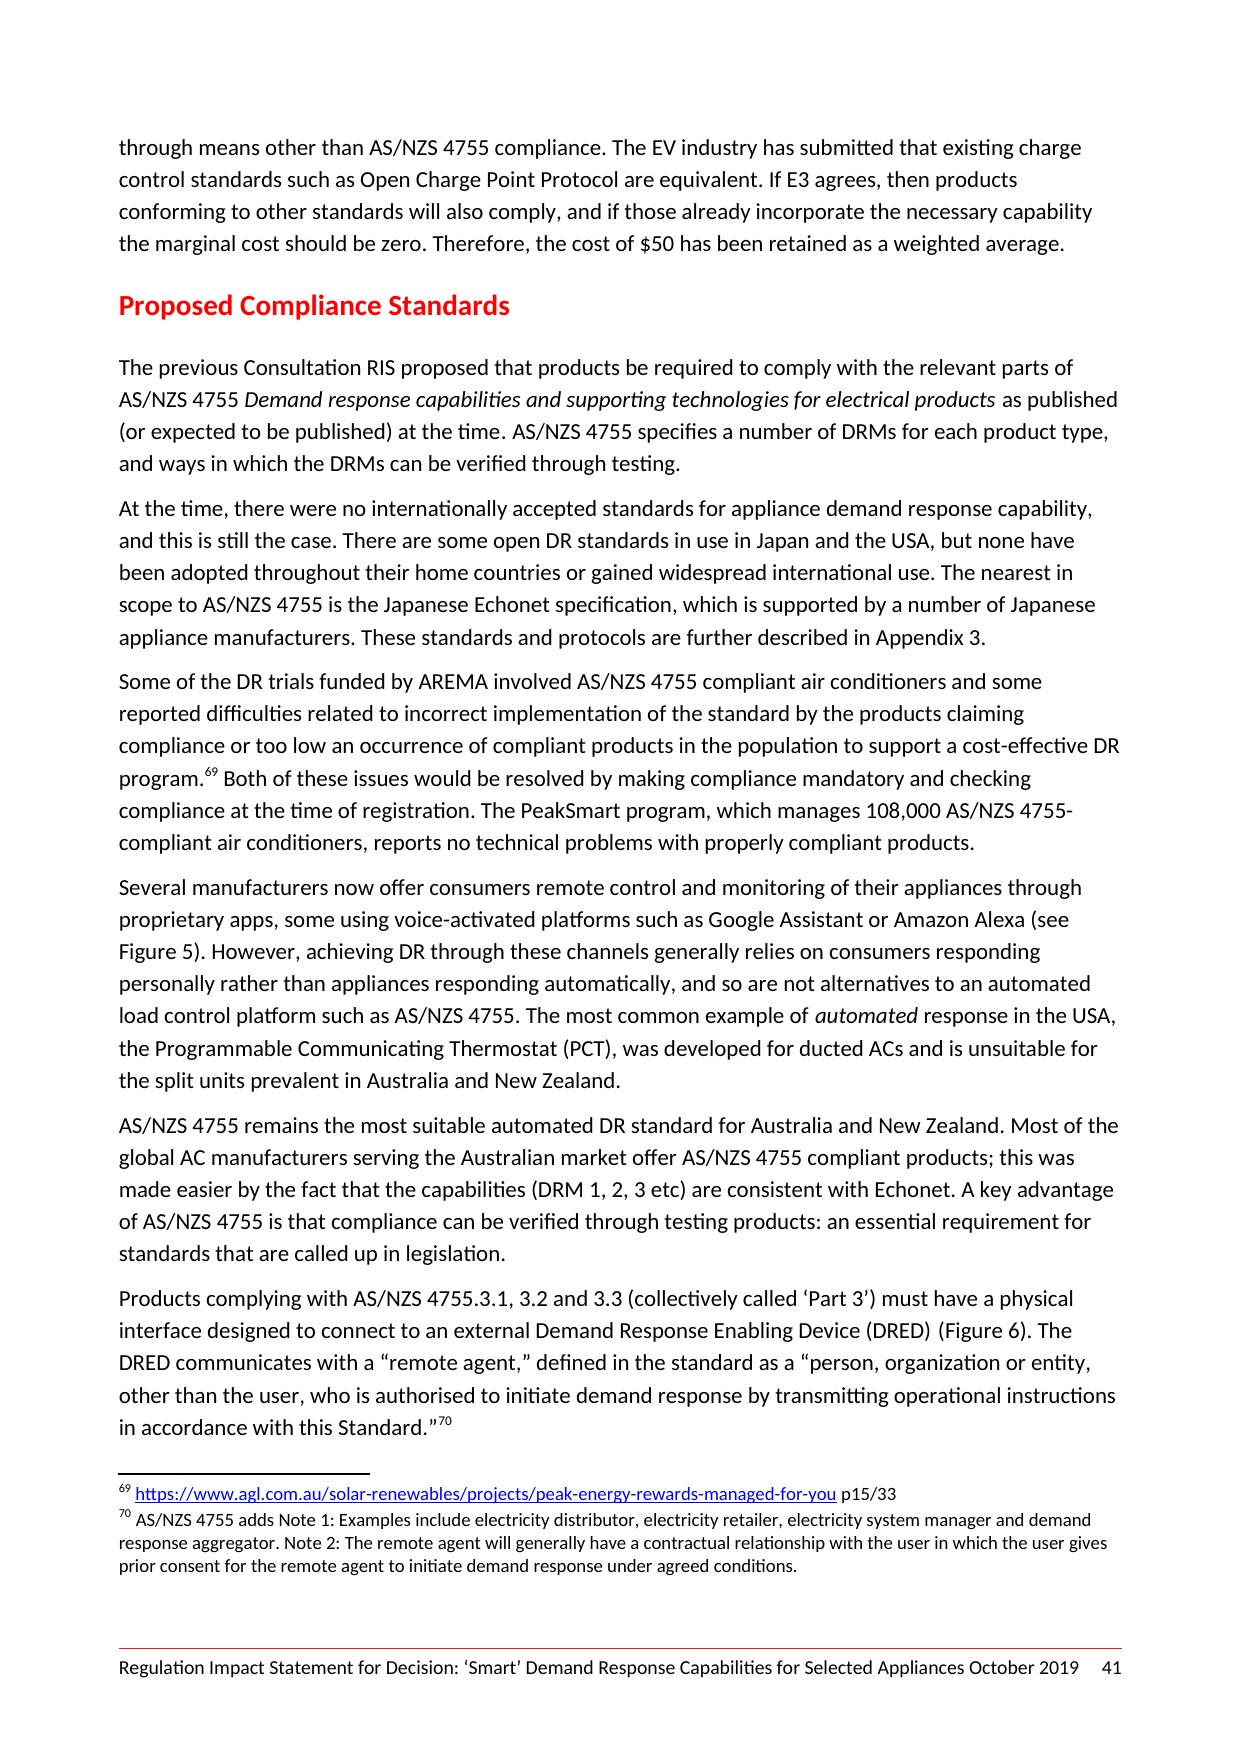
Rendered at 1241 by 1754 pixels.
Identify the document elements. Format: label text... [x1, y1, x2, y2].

text AS/NZS 4755 remains the most suitable automated DR standard for Australia and New Zealand. Most of the global AC manufacturers serving the Australian market offer AS/NZS 4755 compliant products; this was made easier by the fact that the capabilities (DRM 1, 2, 3 etc) are consistent with Echonet. A key advantage of AS/NZS 4755 is that compliance can be verified through testing products: an essential requirement for standards that are called up in legislation. [118, 1111, 1122, 1267]
text At the time, there were no internationally accepted standards for appliance demand response capability, and this is still the case. There are some open DR standards in use in Japan and the USA, but none have been adopted throughout their home countries or gained widespread international use. The nearest in scope to AS/NZS 4755 is the Japanese Echonet specification, which is supported by a number of Japanese appliance manufacturers. These standards and protocols are further described in Appendix 3. [118, 494, 1122, 651]
text Some of the DR trials funded by AREMA involved AS/NZS 4755 compliant air conditioners and some reported difficulties related to incorrect implementation of the standard by the products claiming compliance or too low an occurrence of compliant products in the population to support a cost-effective DR program. Both of these issues would be resolved by making compliance mandatory and checking compliance at the time of registration. The PeakSmart program, which manages 108,000 AS/NZS 4755-compliant air conditioners, reports no technical problems with properly compliant products. [118, 667, 1122, 856]
text Several manufacturers now offer consumers remote control and monitoring of their appliances through proprietary apps, some using voice-activated platforms such as Google Assistant or Amazon Alexa (see Figure 5). However, achieving DR through these channels generally relies on consumers responding personally rather than appliances responding automatically, and so are not alternatives to an automated load control platform such as AS/NZS 4755. The most common example of automated response in the USA, the Programmable Communicating Thermostat (PCT), was developed for ducted ACs and is unsuitable for the split units prevalent in Australia and New Zealand. [118, 873, 1122, 1094]
text Proposed Compliance Standards [118, 287, 1122, 322]
text Products complying with AS/NZS 4755.3.1, 3.2 and 3.3 (collectively called ‘Part 3’) must have a physical interface designed to connect to an external Demand Response Enabling Device (DRED) (Figure 6). The DRED communicates with a “remote agent,” defined in the standard as a “person, organization or entity, other than the user, who is authorised to initiate demand response by transmitting operational instructions in accordance with this Standard.” [118, 1284, 1122, 1441]
text The previous Consultation RIS proposed that products be required to comply with the relevant parts of AS/NZS 4755 Demand response capabilities and supporting technologies for electrical products as published (or expected to be published) at the time. AS/NZS 4755 specifies a number of DRMs for each product type, and ways in which the DRMs can be verified through testing. [118, 353, 1122, 477]
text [118, 133, 1122, 257]
